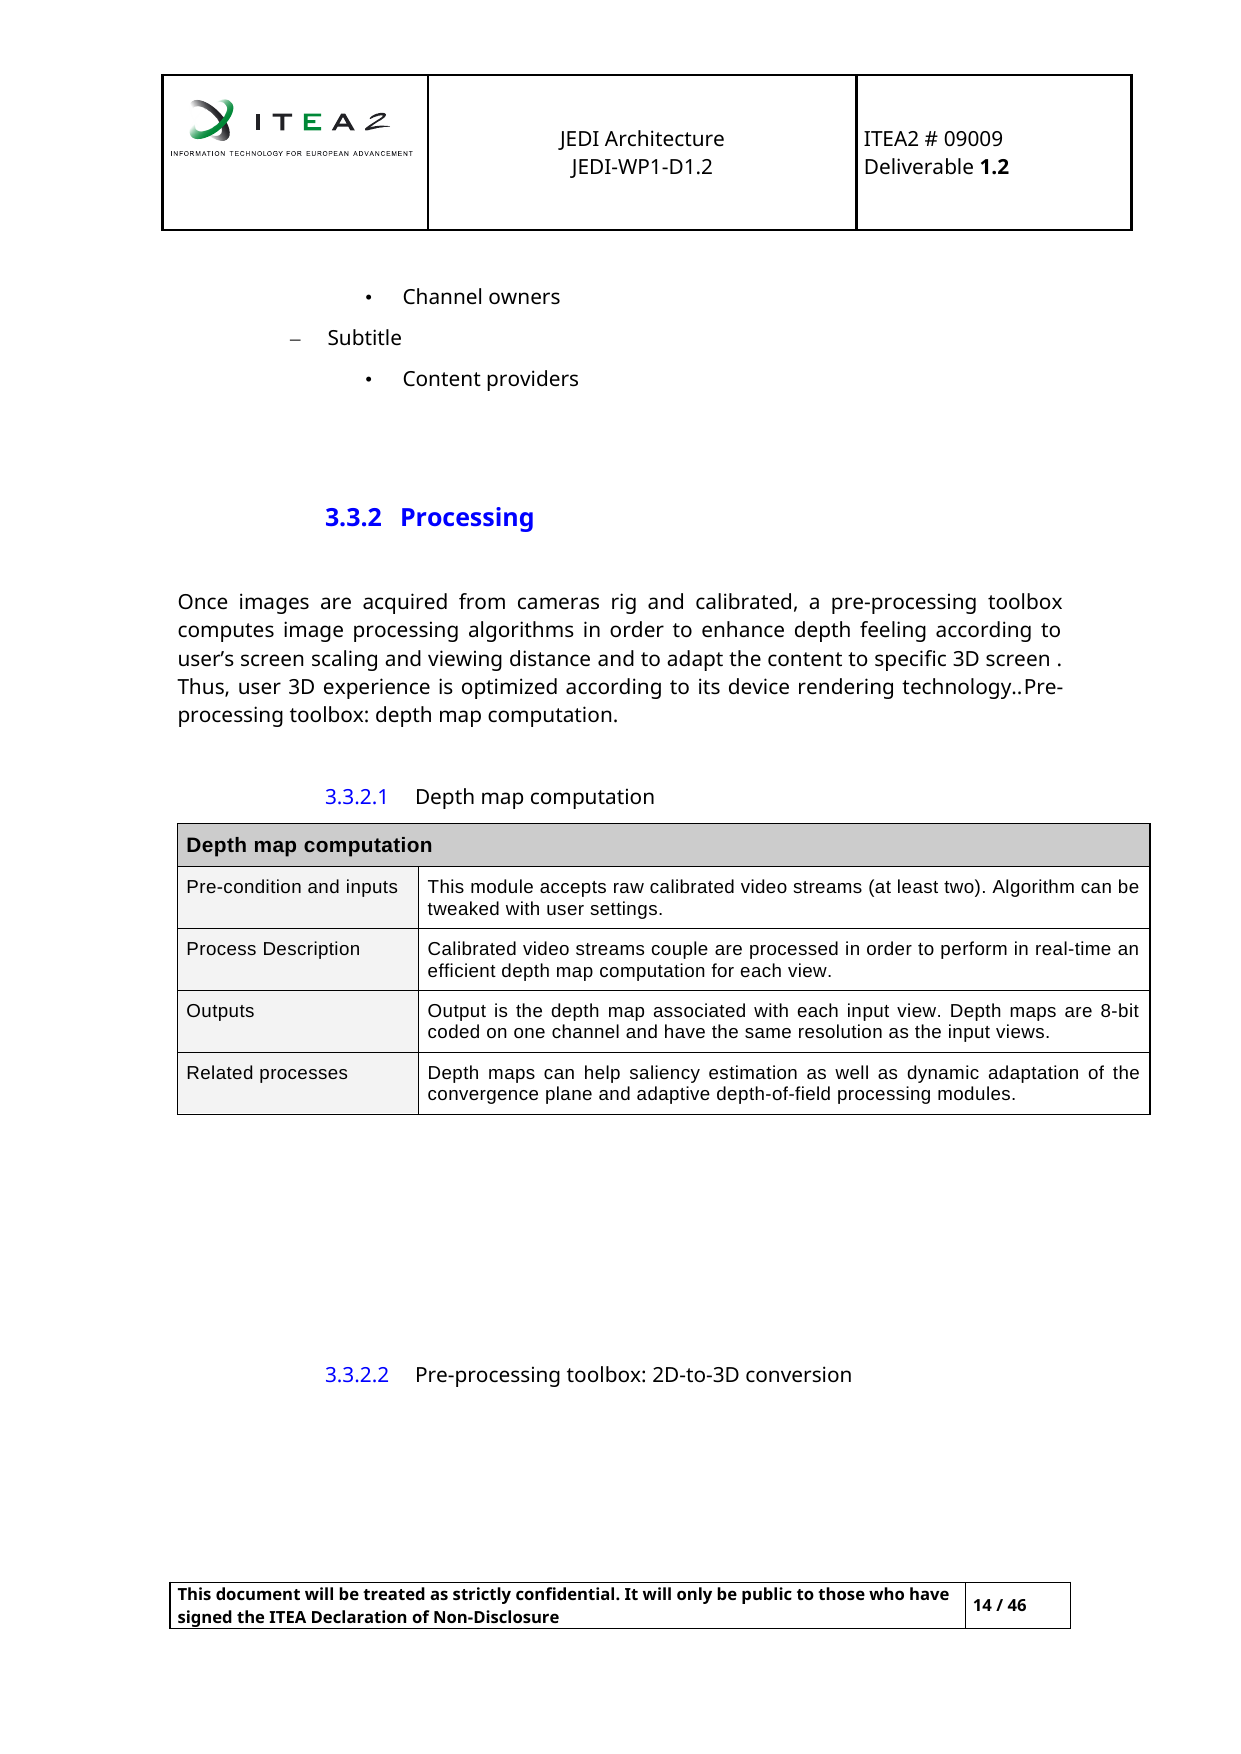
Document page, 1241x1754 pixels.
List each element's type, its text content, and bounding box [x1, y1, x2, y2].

table_cell Calibrated video streams couple are processed in order to perform in real-time an efficient depth map computation for each view. [419, 929, 1149, 990]
table_cell Pre-condition and inputs [178, 867, 418, 928]
list Pre-processing toolbox: 2D-to-3D conversion [325, 1360, 1063, 1389]
subtitle Processing [325, 499, 1063, 533]
list Depth map computation [325, 782, 1063, 811]
table_cell Outputs [178, 991, 418, 1052]
table_cell Related processes [178, 1053, 418, 1113]
table_header Depth map computation [178, 824, 1149, 866]
text Once images are acquired from cameras rig and calibrated, a pre-processing toolbox computes image processing algorithms in order to enhance depth feeling according to user’s screen scaling and viewing distance and to adapt the content to specific 3D screen . Thus, user 3D experience is optimized according to its device rendering technology..Pre-processing toolbox: depth map computation. [177, 587, 1063, 729]
list Subtitle [290, 323, 1063, 351]
table_cell Depth maps can help saliency estimation as well as dynamic adaptation of the convergence plane and adaptive depth-of-field processing modules. [419, 1053, 1149, 1113]
table_cell Process Description [178, 929, 418, 990]
table_cell This module accepts raw calibrated video streams (at least two). Algorithm can be tweaked with user settings. [419, 867, 1149, 928]
table_cell Output is the depth map associated with each input view. Depth maps are 8-bit coded on one channel and have the same resolution as the input views. [419, 991, 1149, 1052]
list Channel owners [365, 282, 1063, 311]
list Content providers [365, 364, 1063, 392]
